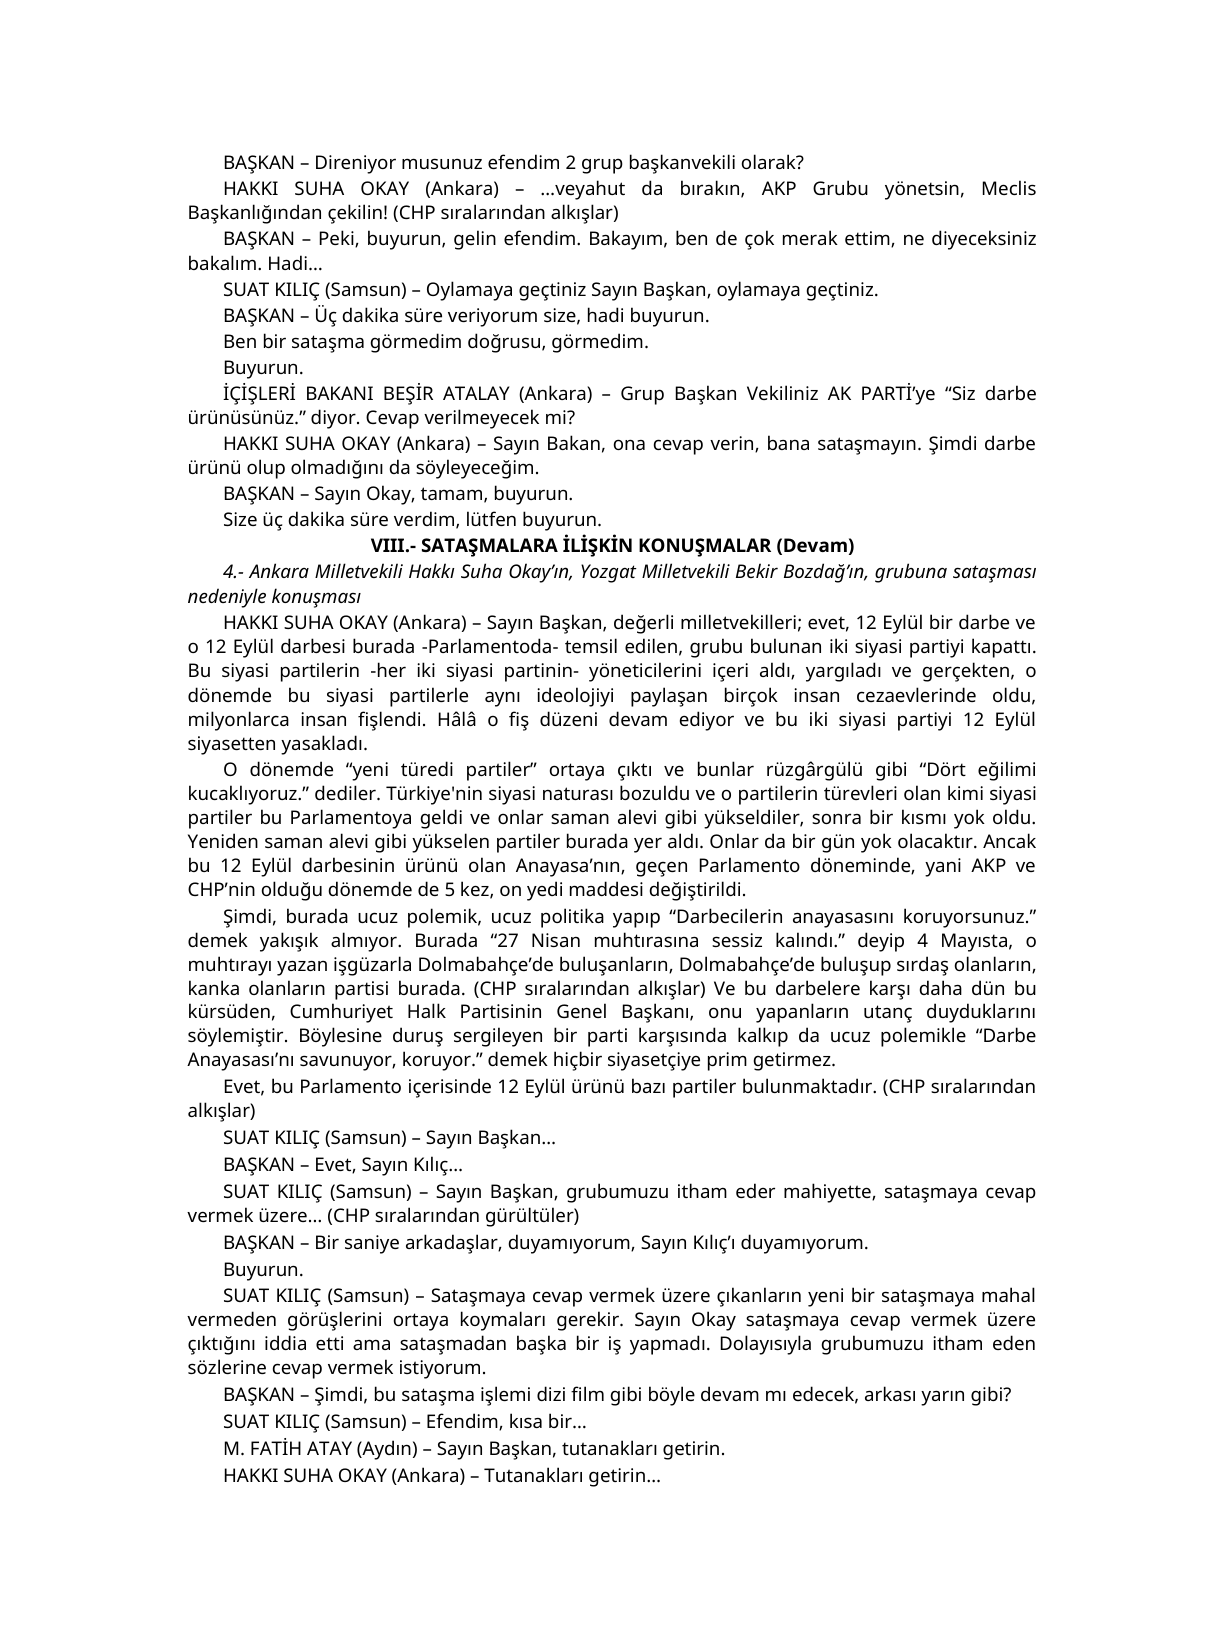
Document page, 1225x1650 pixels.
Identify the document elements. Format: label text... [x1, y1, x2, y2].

text BAŞKAN – Evet, Sayın Kılıç… [187, 1152, 1037, 1176]
text O dönemde “yeni türedi partiler” ortaya çıktı ve bunlar rüzgârgülü gibi “Dört eğilimi kucaklıyoruz.” dediler. Türkiye'nin siyasi naturası bozuldu ve o partilerin türevleri olan kimi siyasi partiler bu Parlamentoya geldi ve onlar saman alevi gibi yükseldiler, sonra bir kısmı yok oldu. Yeniden saman alevi gibi yükselen partiler burada yer aldı. Onlar da bir gün yok olacaktır. Ancak bu 12 Eylül darbesinin ürünü olan Anayasa’nın, geçen Parlamento döneminde, yani AKP ve CHP’nin olduğu dönemde de 5 kez, on yedi maddesi değiştirildi. [187, 757, 1037, 901]
text BAŞKAN – Bir saniye arkadaşlar, duyamıyorum, Sayın Kılıç’ı duyamıyorum. [187, 1230, 1037, 1254]
text M. FATİH ATAY (Aydın) – Sayın Başkan, tutanakları getirin. [187, 1436, 1037, 1460]
text VIII.- SATAŞMALARA İLİŞKİN KONUŞMALAR (Devam) [187, 533, 1037, 558]
text BAŞKAN – Sayın Okay, tamam, buyurun. [187, 481, 1037, 506]
text Ben bir sataşma görmedim doğrusu, görmedim. [187, 329, 1037, 353]
text SUAT KILIÇ (Samsun) – Sataşmaya cevap vermek üzere çıkanların yeni bir sataşmaya mahal vermeden görüşlerini ortaya koymaları gerekir. Sayın Okay sataşmaya cevap vermek üzere çıktığını iddia etti ama sataşmadan başka bir iş yapmadı. Dolayısıyla grubumuzu itham eden sözlerine cevap vermek istiyorum. [187, 1284, 1037, 1379]
text BAŞKAN – Direniyor musunuz efendim 2 grup başkanvekili olarak? [187, 150, 1037, 174]
text SUAT KILIÇ (Samsun) – Oylamaya geçtiniz Sayın Başkan, oylamaya geçtiniz. [187, 277, 1037, 301]
text SUAT KILIÇ (Samsun) – Sayın Başkan, grubumuzu itham eder mahiyette, sataşmaya cevap vermek üzere… (CHP sıralarından gürültüler) [187, 1179, 1037, 1227]
text SUAT KILIÇ (Samsun) – Efendim, kısa bir… [187, 1409, 1037, 1433]
text Size üç dakika süre verdim, lütfen buyurun. [187, 507, 1037, 532]
text HAKKI SUHA OKAY (Ankara) – Tutanakları getirin… [187, 1463, 1037, 1487]
text HAKKI SUHA OKAY (Ankara) – Sayın Başkan, değerli milletvekilleri; evet, 12 Eylül bir darbe ve o 12 Eylül darbesi burada -Parlamentoda- temsil edilen, grubu bulunan iki siyasi partiyi kapattı. Bu siyasi partilerin -her iki siyasi partinin- yöneticilerini içeri aldı, yargıladı ve gerçekten, o dönemde bu siyasi partilerle aynı ideolojiyi paylaşan birçok insan cezaevlerinde oldu, milyonlarca insan fişlendi. Hâlâ o fiş düzeni devam ediyor ve bu iki siyasi partiyi 12 Eylül siyasetten yasakladı. [187, 610, 1037, 756]
text BAŞKAN – Üç dakika süre veriyorum size, hadi buyurun. [187, 303, 1037, 327]
text BAŞKAN – Şimdi, bu sataşma işlemi dizi film gibi böyle devam mı edecek, arkası yarın gibi? [187, 1382, 1037, 1406]
text HAKKI SUHA OKAY (Ankara) – Sayın Bakan, ona cevap verin, bana sataşmayın. Şimdi darbe ürünü olup olmadığını da söyleyeceğim. [187, 431, 1037, 480]
text Şimdi, burada ucuz polemik, ucuz politika yapıp “Darbecilerin anayasasını koruyorsunuz.” demek yakışık almıyor. Burada “27 Nisan muhtırasına sessiz kalındı.” deyip 4 Mayısta, o muhtırayı yazan işgüzarla Dolmabahçe’de buluşanların, Dolmabahçe’de buluşup sırdaş olanların, kanka olanların partisi burada. (CHP sıralarından alkışlar) Ve bu darbelere karşı daha dün bu kürsüden, Cumhuriyet Halk Partisinin Genel Başkanı, onu yapanların utanç duyduklarını söylemiştir. Böylesine duruş sergileyen bir parti karşısında kalkıp da ucuz polemikle “Darbe Anayasası’nı savunuyor, koruyor.” demek hiçbir siyasetçiye prim getirmez. [187, 904, 1037, 1072]
text HAKKI SUHA OKAY (Ankara) – …veyahut da bırakın, AKP Grubu yönetsin, Meclis Başkanlığından çekilin! (CHP sıralarından alkışlar) [187, 176, 1037, 224]
text İÇİŞLERİ BAKANI BEŞİR ATALAY (Ankara) – Grup Başkan Vekiliniz AK PARTİ’ye “Siz darbe ürünüsünüz.” diyor. Cevap verilmeyecek mi? [187, 381, 1037, 429]
text Buyurun. [187, 1257, 1037, 1281]
text 4.- Ankara Milletvekili Hakkı Suha Okay’ın, Yozgat Milletvekili Bekir Bozdağ’ın, grubuna sataşması nedeniyle konuşması [187, 559, 1037, 608]
text Evet, bu Parlamento içerisinde 12 Eylül ürünü bazı partiler bulunmaktadır. (CHP sıralarından alkışlar) [187, 1074, 1037, 1122]
text BAŞKAN – Peki, buyurun, gelin efendim. Bakayım, ben de çok merak ettim, ne diyeceksiniz bakalım. Hadi… [187, 226, 1037, 275]
text Buyurun. [187, 355, 1037, 379]
text SUAT KILIÇ (Samsun) – Sayın Başkan… [187, 1125, 1037, 1149]
